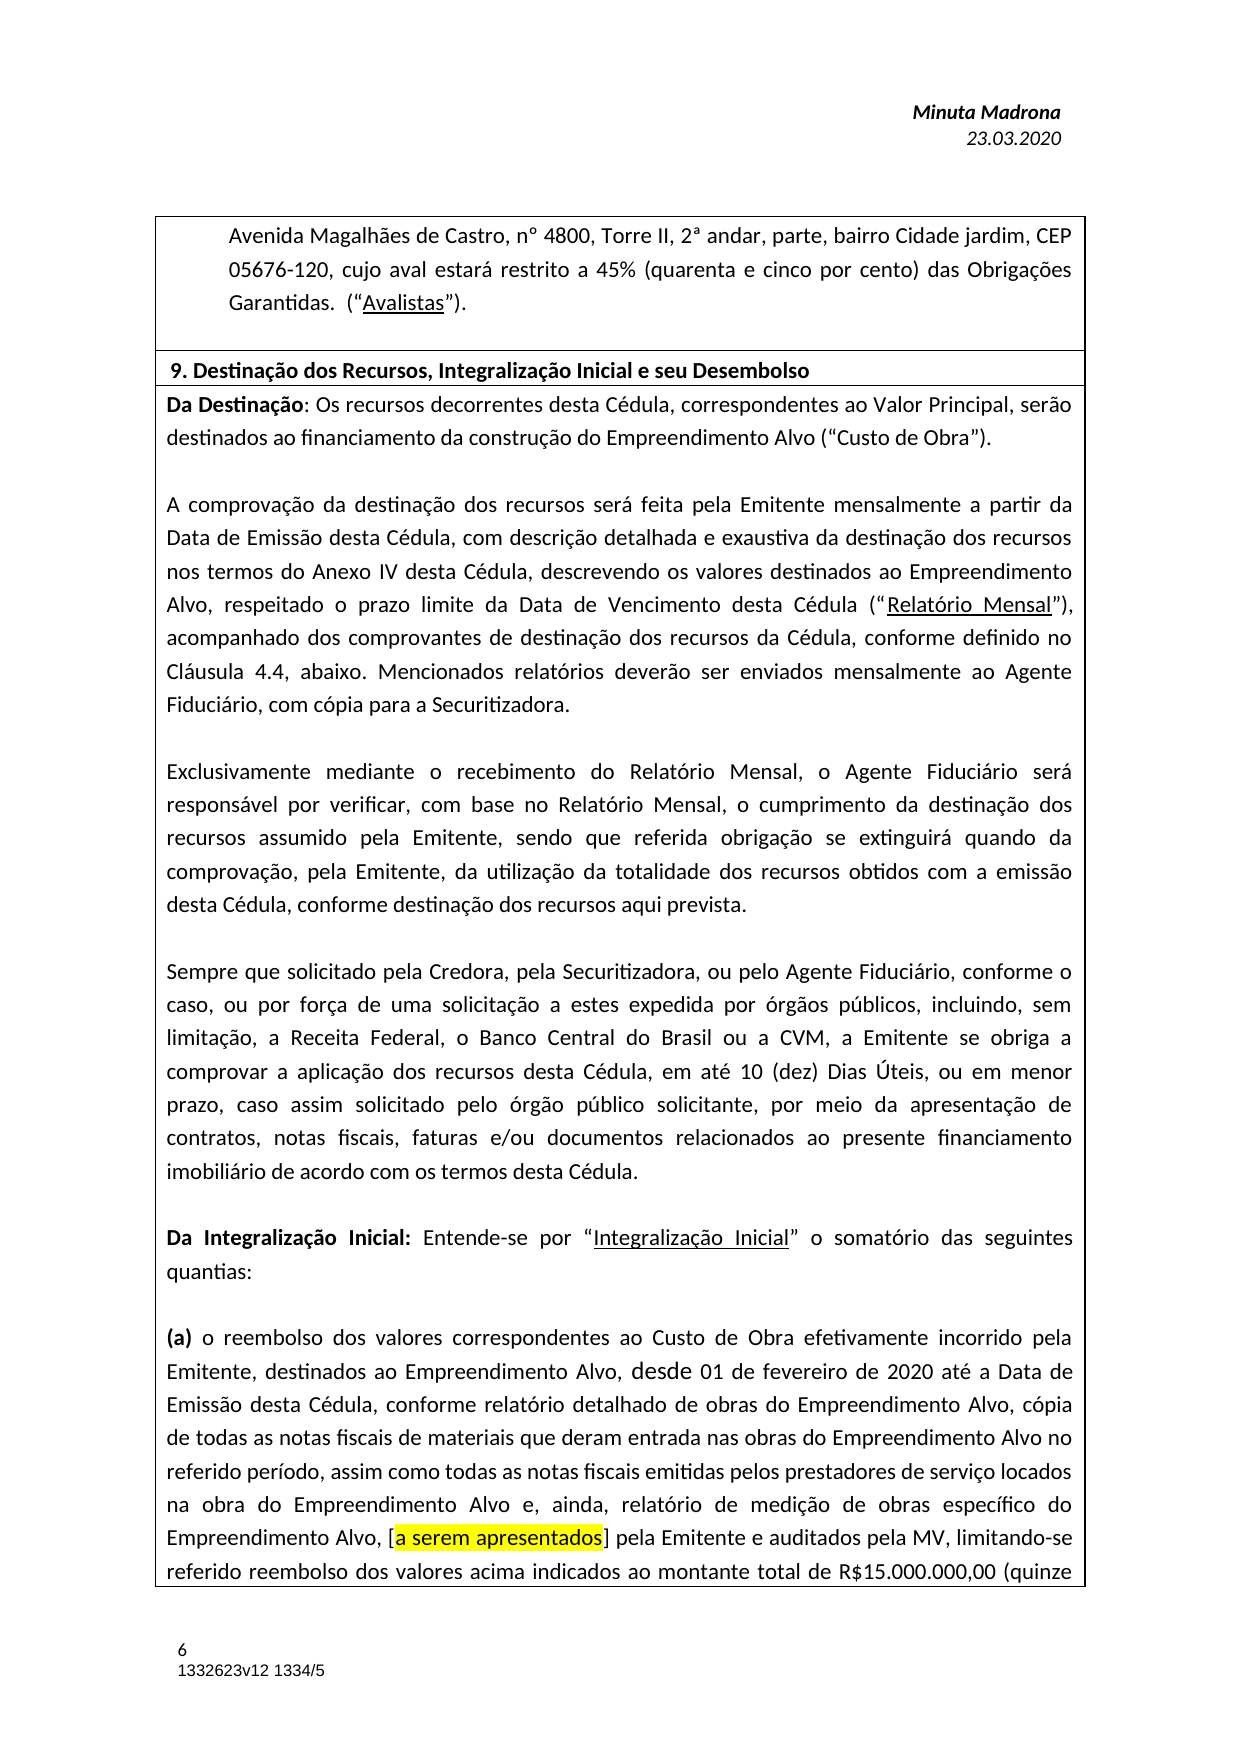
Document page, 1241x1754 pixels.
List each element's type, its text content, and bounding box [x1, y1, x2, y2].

table_cell 9. Destinação dos Recursos, Integralização Inicial e seu Desembolso [156, 351, 1084, 385]
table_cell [156, 217, 1084, 350]
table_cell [156, 386, 1084, 1586]
